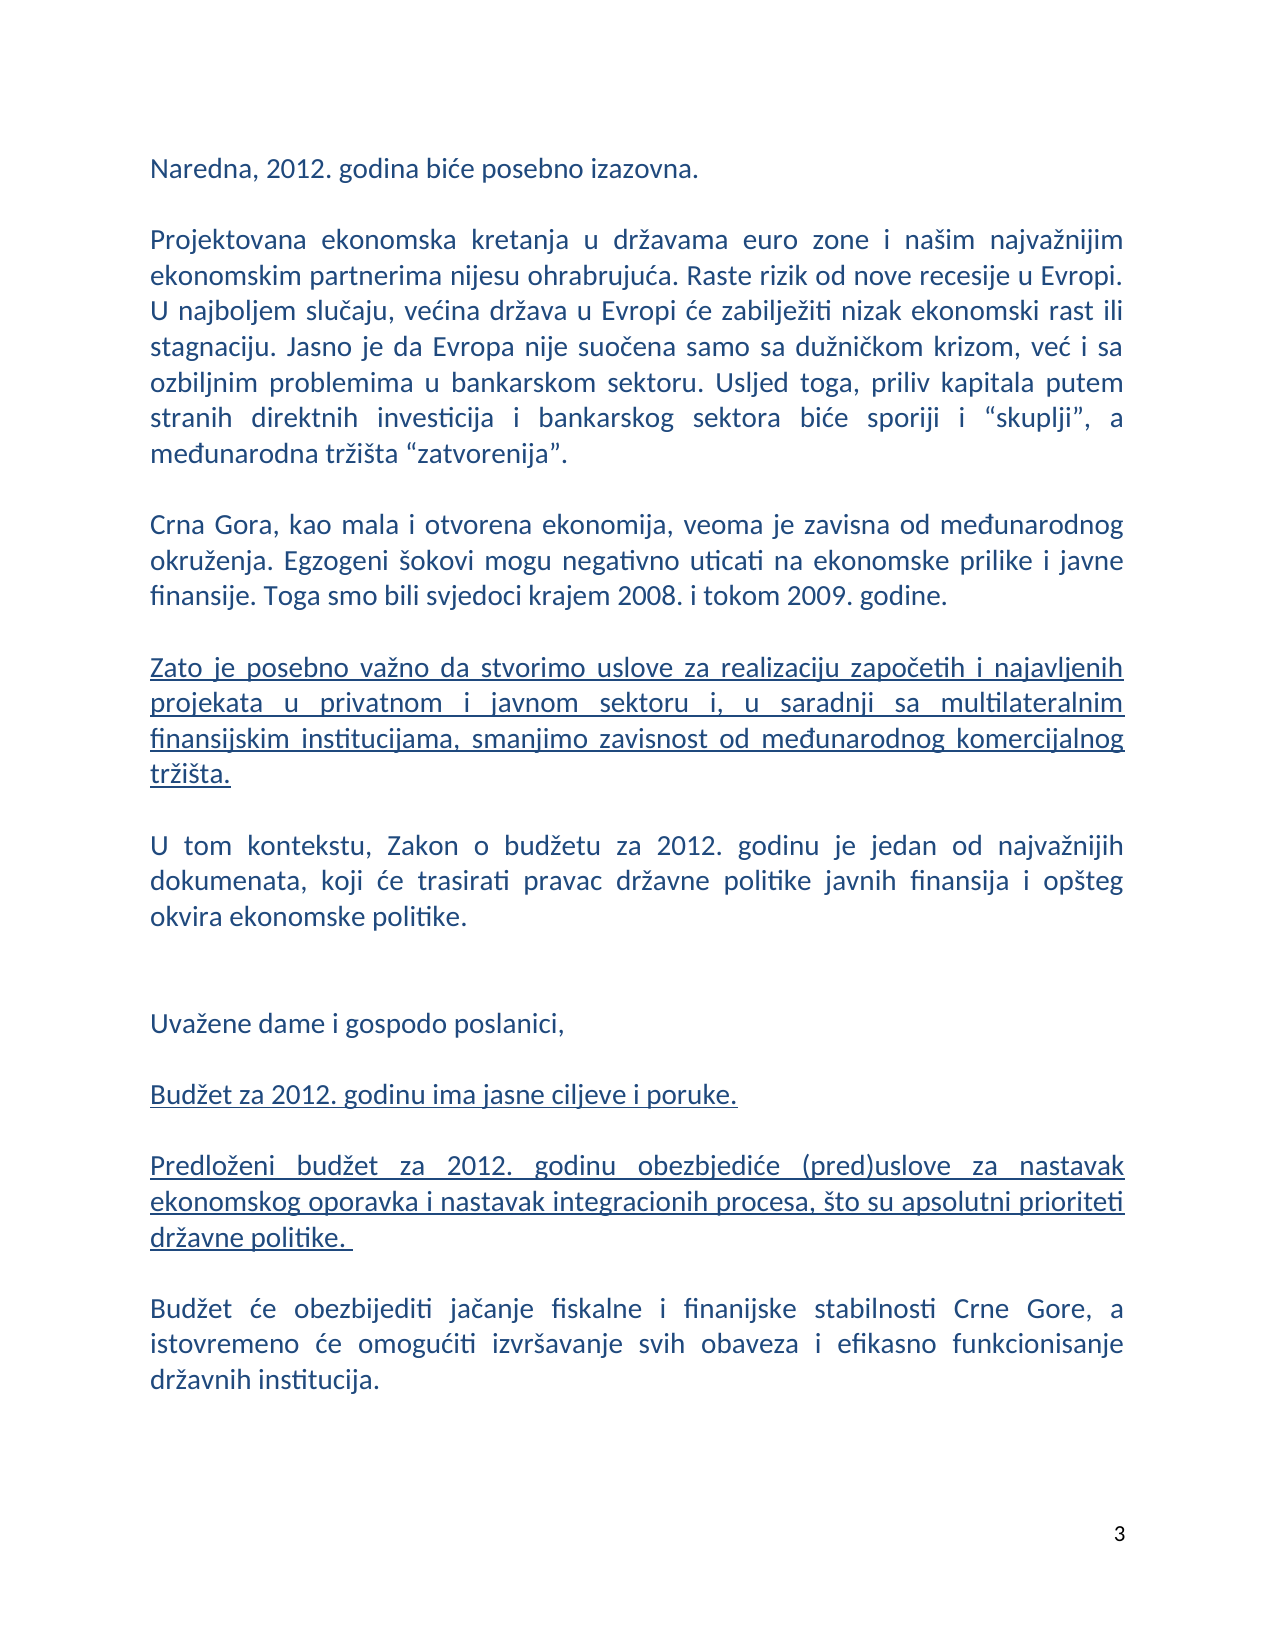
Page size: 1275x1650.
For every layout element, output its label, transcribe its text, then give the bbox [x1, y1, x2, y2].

text Uvažene dame i gospodo poslanici, [150, 1005, 1125, 1041]
text Predloženi budžet za 2012. godinu obezbjediće (pred)uslove za nastavak ekonomskog oporavka i nastavak integracionih procesa, što su apsolutni prioriteti državne politike. [150, 1180, 1125, 1213]
text Predloženi budžet za 2012. godinu obezbjediće (pred)uslove za nastavak ekonomskog oporavka i nastavak integracionih procesa, što su apsolutni prioriteti državne politike. [150, 1147, 1125, 1178]
text Zato je posebno važno da stvorimo uslove za realizaciju započetih i najavljenih projekata u privatnom i javnom sektoru i, u saradnji sa multilateralnim finansijskim institucijama, smanjimo zavisnost od međunarodnog komercijalnog tržišta. [150, 717, 1125, 750]
text Naredna, 2012. godina biće posebno izazovna. [150, 150, 1125, 186]
text Budžet će obezbijediti jačanje fiskalne i finanijske stabilnosti Crne Gore, a istovremeno će omogućiti izvršavanje svih obaveza i efikasno funkcionisanje državnih institucija. [150, 1290, 1125, 1397]
text Zato je posebno važno da stvorimo uslove za realizaciju započetih i najavljenih projekata u privatnom i javnom sektoru i, u saradnji sa multilateralnim finansijskim institucijama, smanjimo zavisnost od međunarodnog komercijalnog tržišta. [150, 649, 1125, 715]
text Budžet za 2012. godinu ima jasne ciljeve i poruke. [150, 1076, 1125, 1112]
text Projektovana ekonomska kretanja u državama euro zone i našim najvažnijim ekonomskim partnerima nijesu ohrabrujuća. Raste rizik od nove recesije u Evropi. U najboljem slučaju, većina država u Evropi će zabilježiti nizak ekonomski rast ili stagnaciju. Jasno je da Evropa nije suočena samo sa dužničkom krizom, već i sa ozbiljnim problemima u bankarskom sektoru. Usljed toga, priliv kapitala putem stranih direktnih investicija i bankarskog sektora biće sporiji i “skuplji”, a međunarodna tržišta “zatvorenija”. [150, 221, 1125, 471]
text Crna Gora, kao mala i otvorena ekonomija, veoma je zavisna od međunarodnog okruženja. Egzogeni šokovi mogu negativno uticati na ekonomske prilike i javne finansije. Toga smo bili svjedoci krajem 2008. i tokom 2009. godine. [150, 506, 1125, 613]
text Zato je posebno važno da stvorimo uslove za realizaciju započetih i najavljenih projekata u privatnom i javnom sektoru i, u saradnji sa multilateralnim finansijskim institucijama, smanjimo zavisnost od međunarodnog komercijalnog tržišta. [150, 752, 1125, 791]
text U tom kontekstu, Zakon o budžetu za 2012. godinu je jedan od najvažnijih dokumenata, koji će trasirati pravac državne politike javnih finansija i opšteg okvira ekonomske politike. [150, 827, 1125, 934]
text Predloženi budžet za 2012. godinu obezbjediće (pred)uslove za nastavak ekonomskog oporavka i nastavak integracionih procesa, što su apsolutni prioriteti državne politike. [150, 1215, 1125, 1254]
